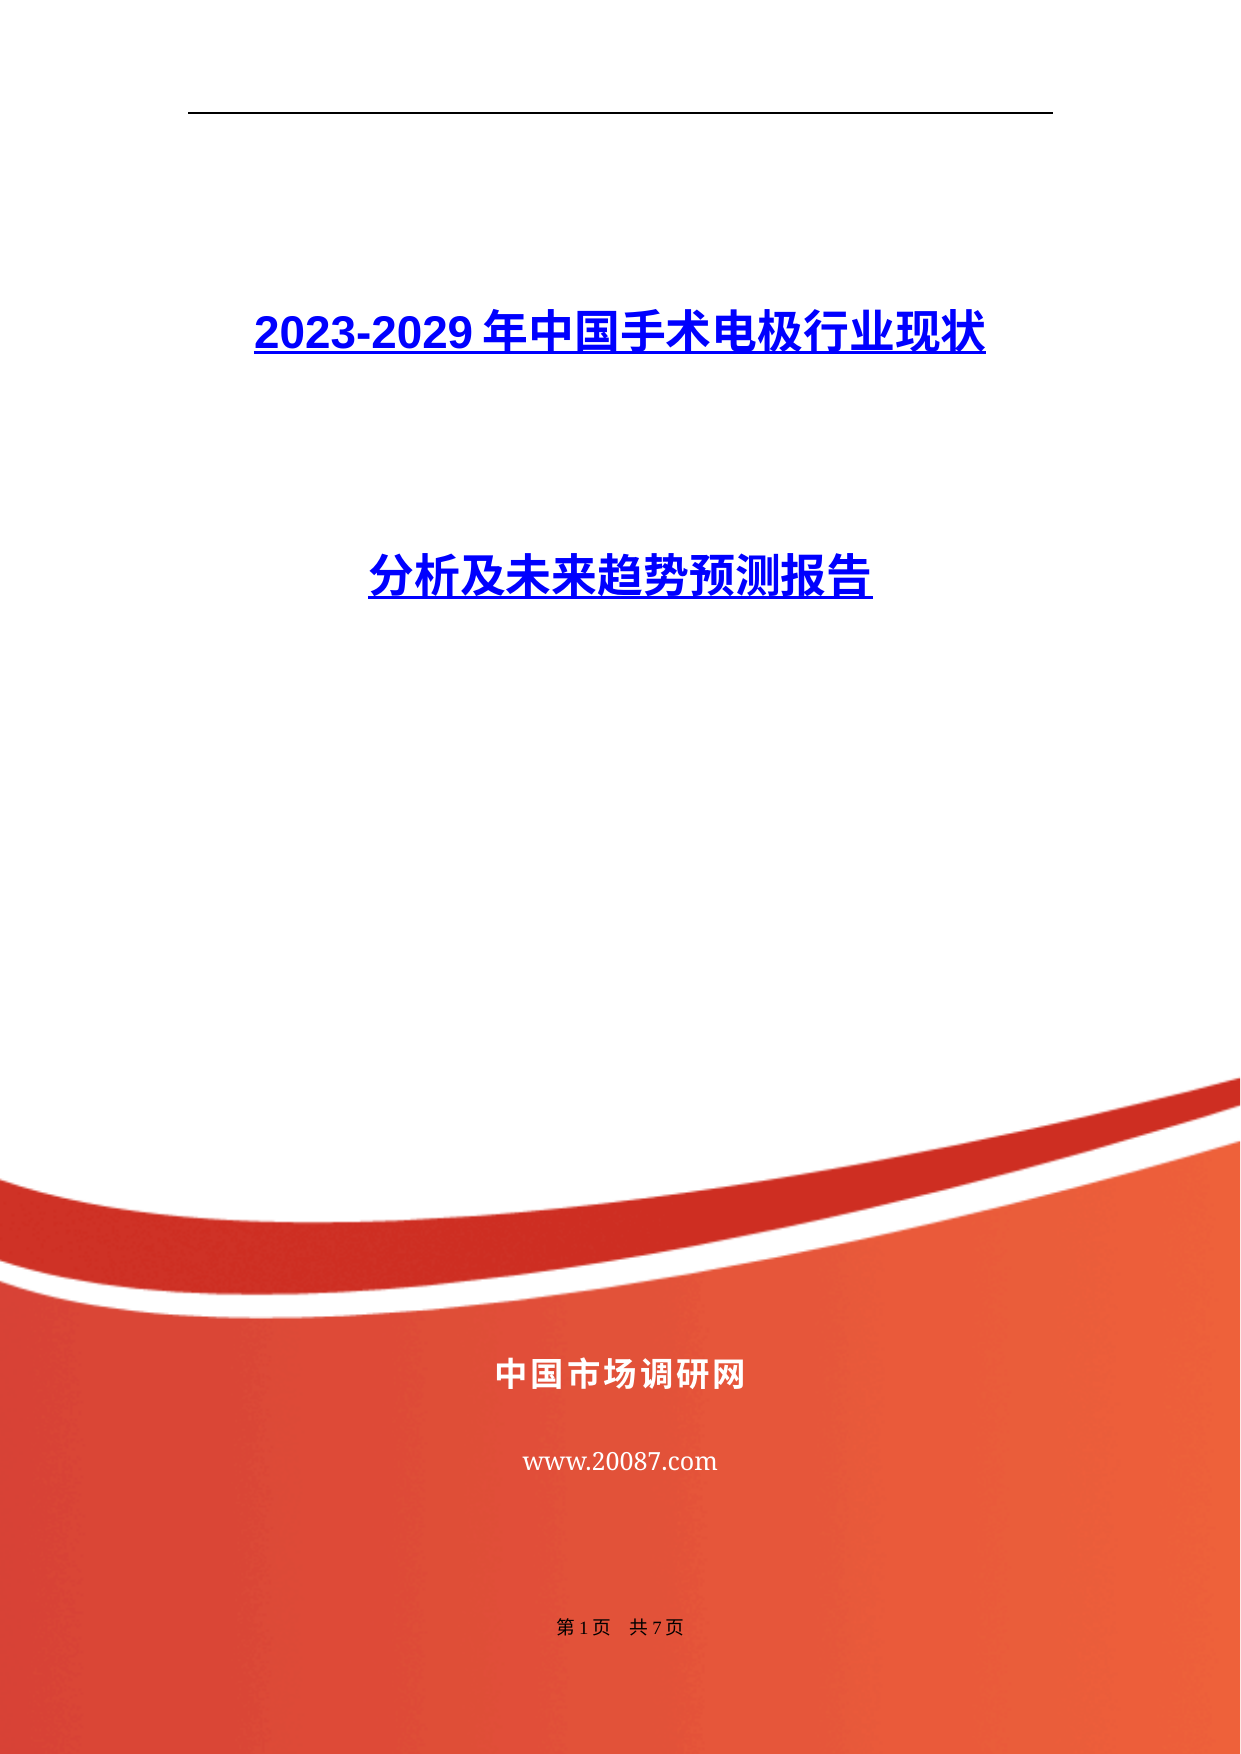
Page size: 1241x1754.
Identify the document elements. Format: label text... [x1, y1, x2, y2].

picture [0, 1006, 1241, 1754]
text www.20087.com [187, 1428, 1053, 1493]
subtitle 中国市场调研网 [187, 1339, 1053, 1404]
table_header 2023-2029年中国手术电极行业现状分析及未来趋势预测报告 [188, 207, 1053, 773]
